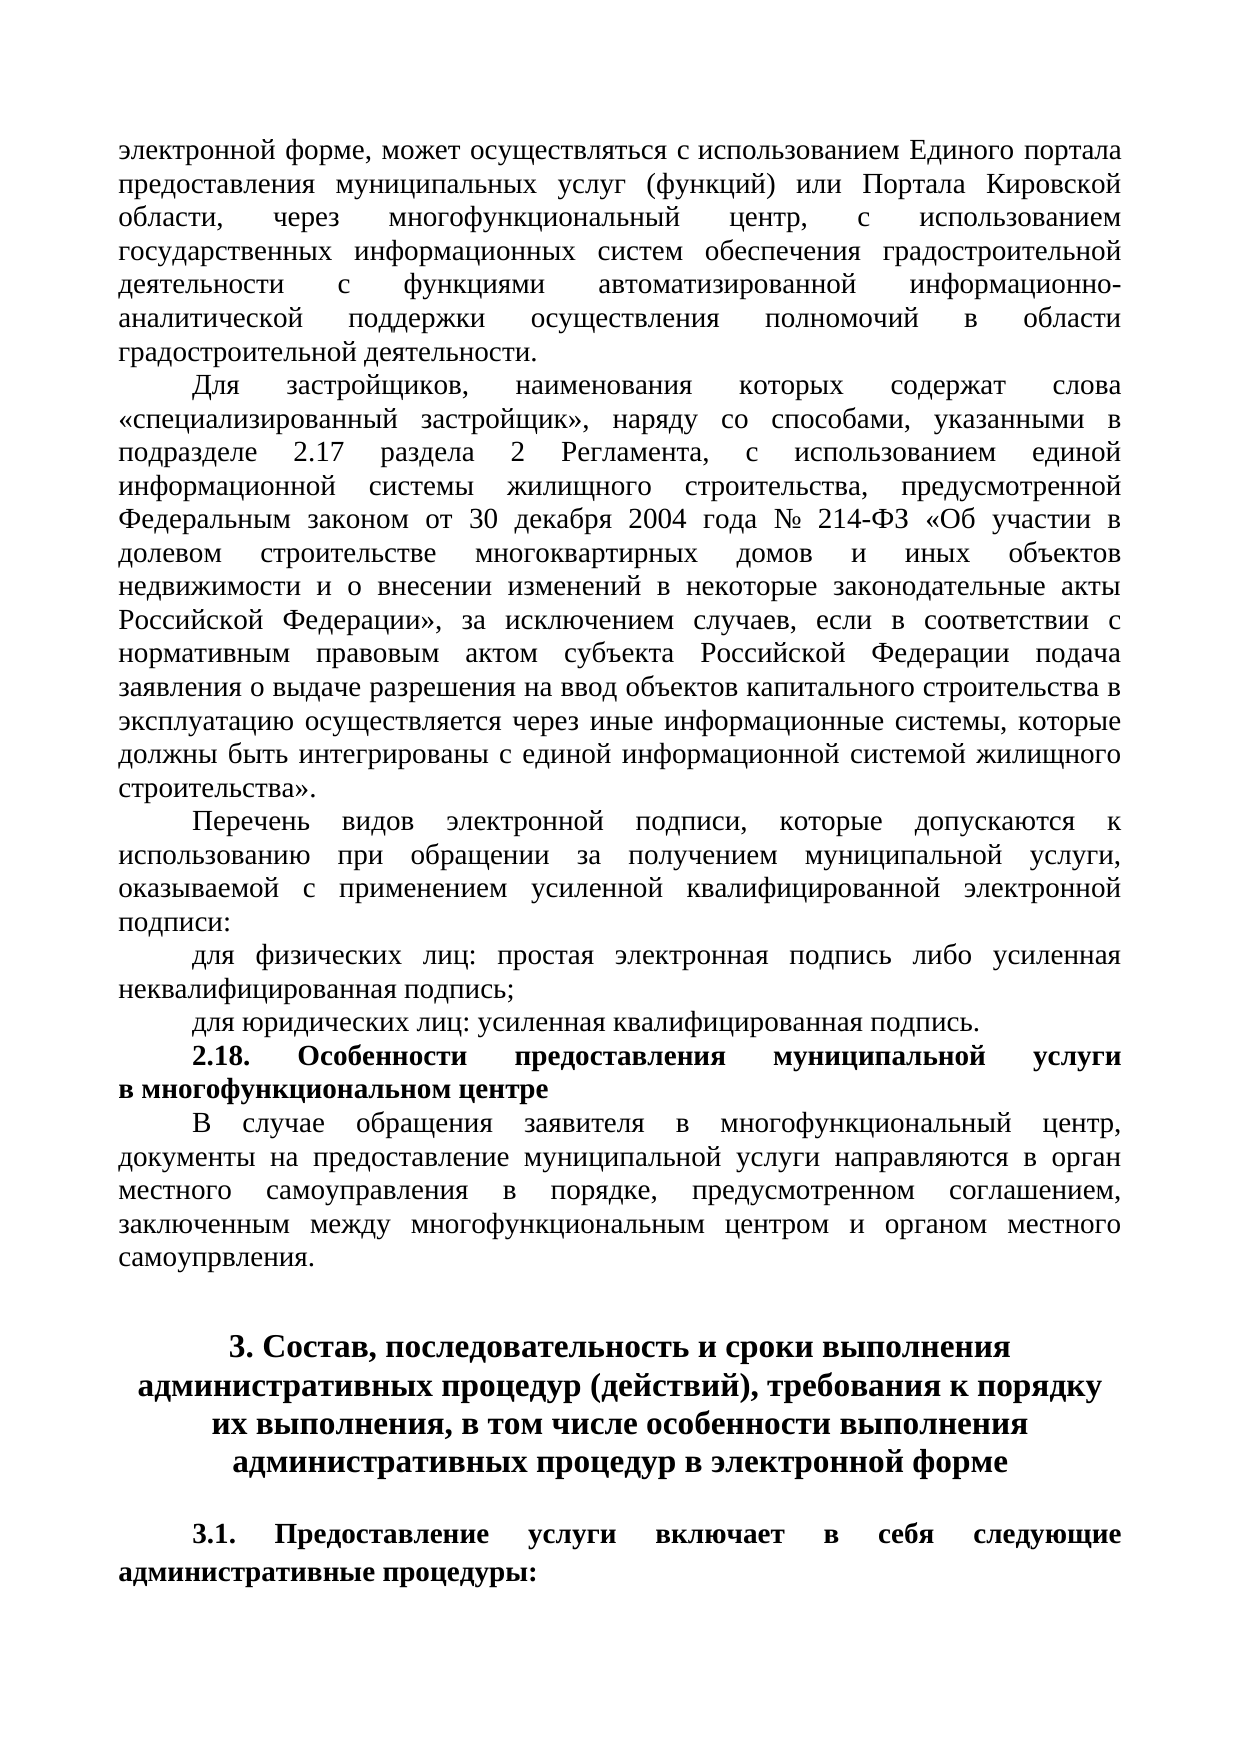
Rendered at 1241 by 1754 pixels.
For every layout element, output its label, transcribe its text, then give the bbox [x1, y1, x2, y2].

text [118, 132, 1122, 367]
text 3.1. Предоставление услуги включает в себя следующие административные процедуры: [118, 1513, 1122, 1588]
text В случае обращения заявителя в многофункциональный центр, документы на предоставление муниципальной услуги направляются в орган местного самоуправления в порядке, предусмотренном соглашением, заключенным между многофункциональным центром и органом местного самоупрвления. [118, 1105, 1122, 1273]
text Для застройщиков, наименования которых содержат слова «специализированный застройщик», наряду со способами, указанными в подразделе 2.17 раздела 2 Регламента, с использованием единой информационной системы жилищного строительства, предусмотренной Федеральным законом от 30 декабря 2004 года № 214-ФЗ «Об участии в долевом строительстве многоквартирных домов и иных объектов недвижимости и о внесении изменений в некоторые законодательные акты Российской Федерации», за исключением случаев, если в соответствии с нормативным правовым актом субъекта Российской Федерации подача заявления о выдаче разрешения на ввод объектов капитального строительства в эксплуатацию осуществляется через иные информационные системы, которые должны быть интегрированы с единой информационной системой жилищного строительства». [118, 367, 1122, 803]
text для физических лиц: простая электронная подпись либо усиленная неквалифицированная подпись; [118, 937, 1122, 1004]
text для юридических лиц: усиленная квалифицированная подпись. [118, 1004, 1122, 1038]
text 2.18. Особенности предоставления муниципальной услуги в многофункциональном центре [118, 1038, 1122, 1105]
text Перечень видов электронной подписи, которые допускаются к использованию при обращении за получением муниципальной услуги, оказываемой с применением усиленной квалифицированной электронной подписи: [118, 803, 1122, 937]
text 3. Состав, последовательность и сроки выполнения административных процедур (действий), требования к порядку их выполнения, в том числе особенности выполнения административных процедур в электронной форме [118, 1327, 1122, 1480]
